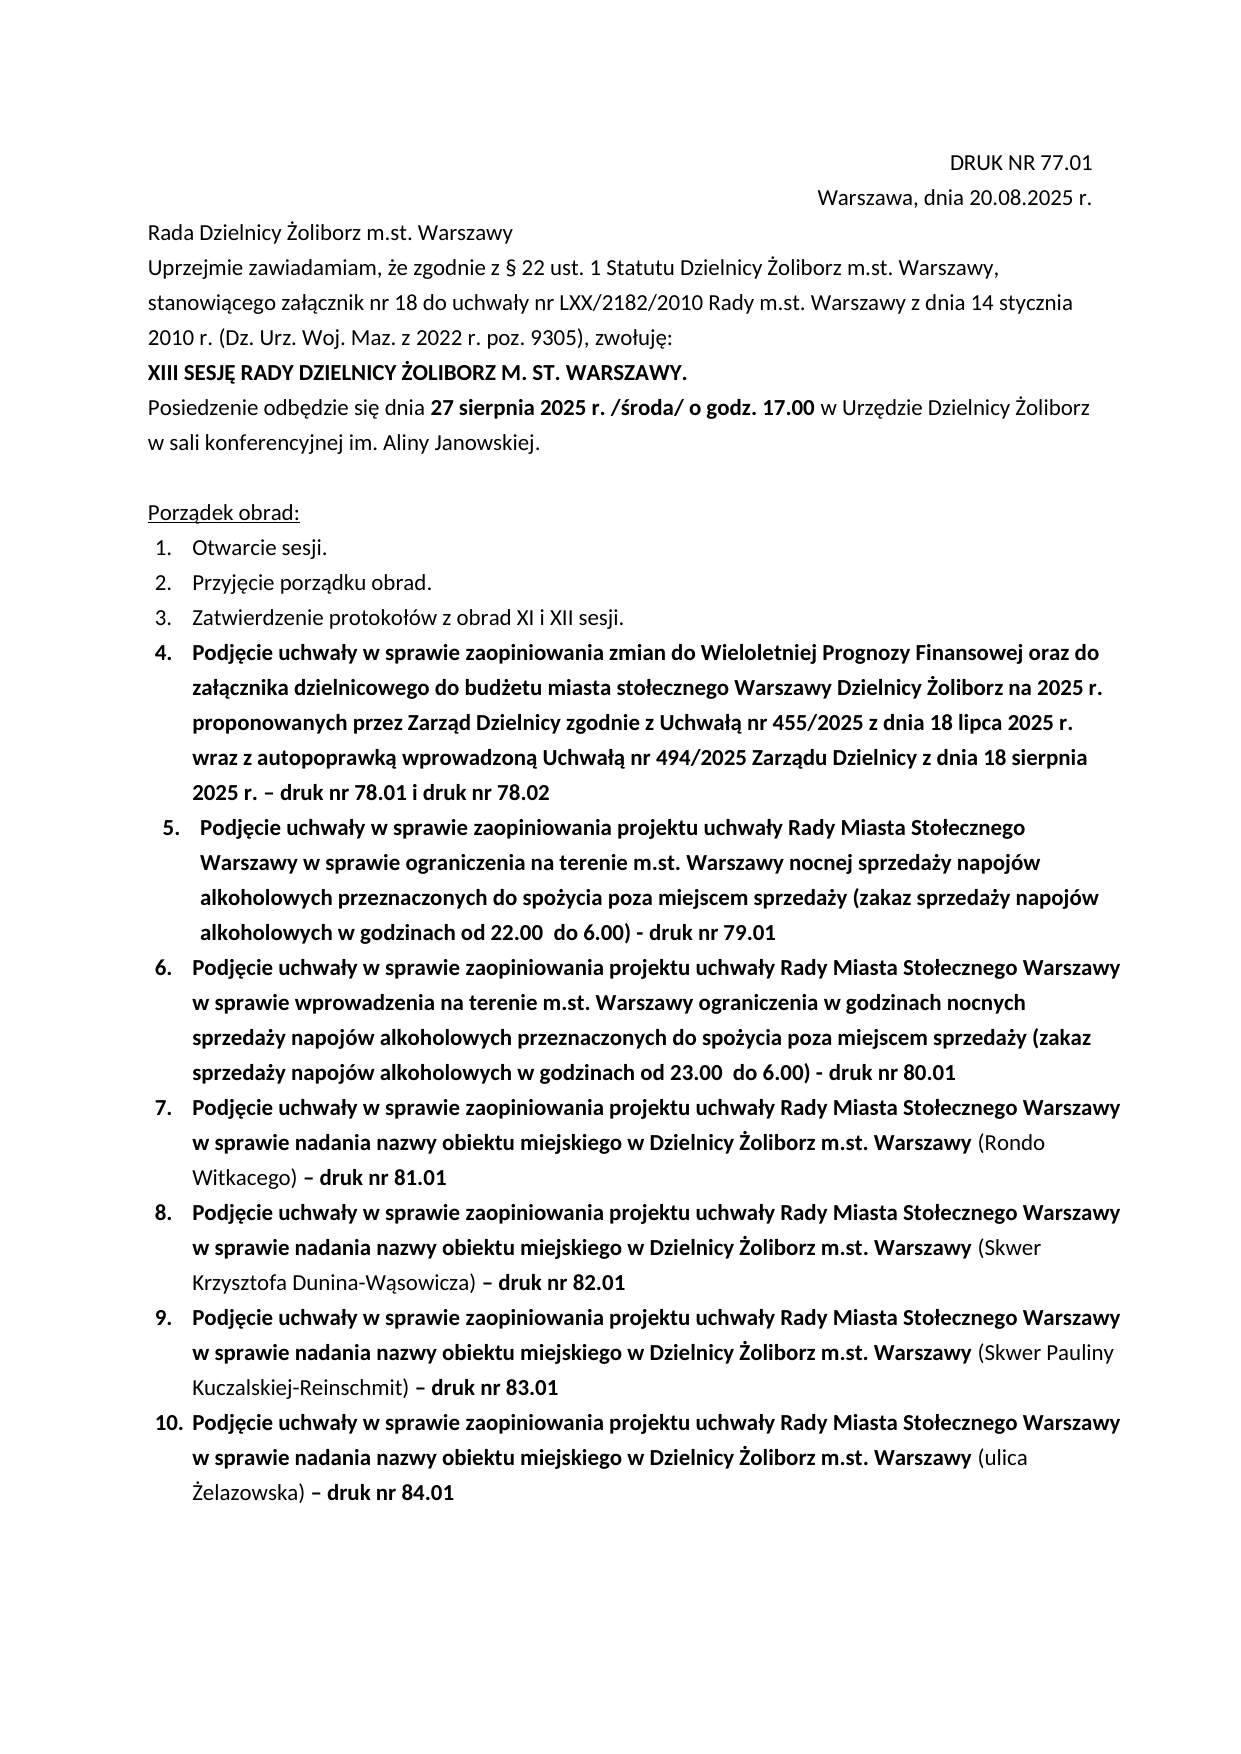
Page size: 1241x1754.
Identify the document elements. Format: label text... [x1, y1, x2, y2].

list Podjęcie uchwały w sprawie zaopiniowania projektu uchwały Rady Miasta Stołecznego Warszawy w sprawie nadania nazwy obiektu miejskiego w Dzielnicy Żoliborz m.st. Warszawy (Skwer Pauliny Kuczalskiej-Reinschmit) – druk nr 83.01 [154, 1303, 1122, 1401]
text Uprzejmie zawiadamiam, że zgodnie z § 22 ust. 1 Statutu Dzielnicy Żoliborz m.st. Warszawy, stanowiącego załącznik nr 18 do uchwały nr LXX/2182/2010 Rady m.st. Warszawy z dnia 14 stycznia 2010 r. (Dz. Urz. Woj. Maz. z 2022 r. poz. 9305), zwołuję: [148, 253, 1093, 351]
text Rada Dzielnicy Żoliborz m.st. Warszawy [148, 218, 1093, 246]
text XIII SESJĘ RADY DZIELNICY ŻOLIBORZ M. ST. WARSZAWY. [148, 358, 1093, 386]
list Podjęcie uchwały w sprawie zaopiniowania projektu uchwały Rady Miasta Stołecznego Warszawy w sprawie nadania nazwy obiektu miejskiego w Dzielnicy Żoliborz m.st. Warszawy (Skwer Krzysztofa Dunina-Wąsowicza) – druk nr 82.01 [154, 1198, 1122, 1296]
list Podjęcie uchwały w sprawie zaopiniowania projektu uchwały Rady Miasta Stołecznego Warszawy w sprawie ograniczenia na terenie m.st. Warszawy nocnej sprzedaży napojów alkoholowych przeznaczonych do spożycia poza miejscem sprzedaży (zakaz sprzedaży napojów alkoholowych w godzinach od 22.00 do 6.00) - druk nr 79.01 [162, 813, 1122, 946]
list Przyjęcie porządku obrad. [154, 568, 1122, 596]
text Porządek obrad: [148, 498, 1122, 526]
list Podjęcie uchwały w sprawie zaopiniowania projektu uchwały Rady Miasta Stołecznego Warszawy w sprawie nadania nazwy obiektu miejskiego w Dzielnicy Żoliborz m.st. Warszawy (ulica Żelazowska) – druk nr 84.01 [154, 1408, 1122, 1506]
list Otwarcie sesji. [154, 533, 1122, 561]
list Podjęcie uchwały w sprawie zaopiniowania zmian do Wieloletniej Prognozy Finansowej oraz do załącznika dzielnicowego do budżetu miasta stołecznego Warszawy Dzielnicy Żoliborz na 2025 r. proponowanych przez Zarząd Dzielnicy zgodnie z Uchwałą nr 455/2025 z dnia 18 lipca 2025 r. wraz z autopoprawką wprowadzoną Uchwałą nr 494/2025 Zarządu Dzielnicy z dnia 18 sierpnia 2025 r. – druk nr 78.01 i druk nr 78.02 [154, 638, 1122, 806]
text DRUK NR 77.01 [148, 148, 1093, 176]
list Podjęcie uchwały w sprawie zaopiniowania projektu uchwały Rady Miasta Stołecznego Warszawy w sprawie nadania nazwy obiektu miejskiego w Dzielnicy Żoliborz m.st. Warszawy (Rondo Witkacego) – druk nr 81.01 [154, 1093, 1122, 1191]
list Podjęcie uchwały w sprawie zaopiniowania projektu uchwały Rady Miasta Stołecznego Warszawy w sprawie wprowadzenia na terenie m.st. Warszawy ograniczenia w godzinach nocnych sprzedaży napojów alkoholowych przeznaczonych do spożycia poza miejscem sprzedaży (zakaz sprzedaży napojów alkoholowych w godzinach od 23.00 do 6.00) - druk nr 80.01 [154, 953, 1122, 1086]
text Warszawa, dnia 20.08.2025 r. [148, 183, 1093, 211]
list Zatwierdzenie protokołów z obrad XI i XII sesji. [154, 603, 1122, 631]
text Posiedzenie odbędzie się dnia 27 sierpnia 2025 r. /środa/ o godz. 17.00 w Urzędzie Dzielnicy Żoliborz w sali konferencyjnej im. Aliny Janowskiej. [148, 393, 1093, 456]
